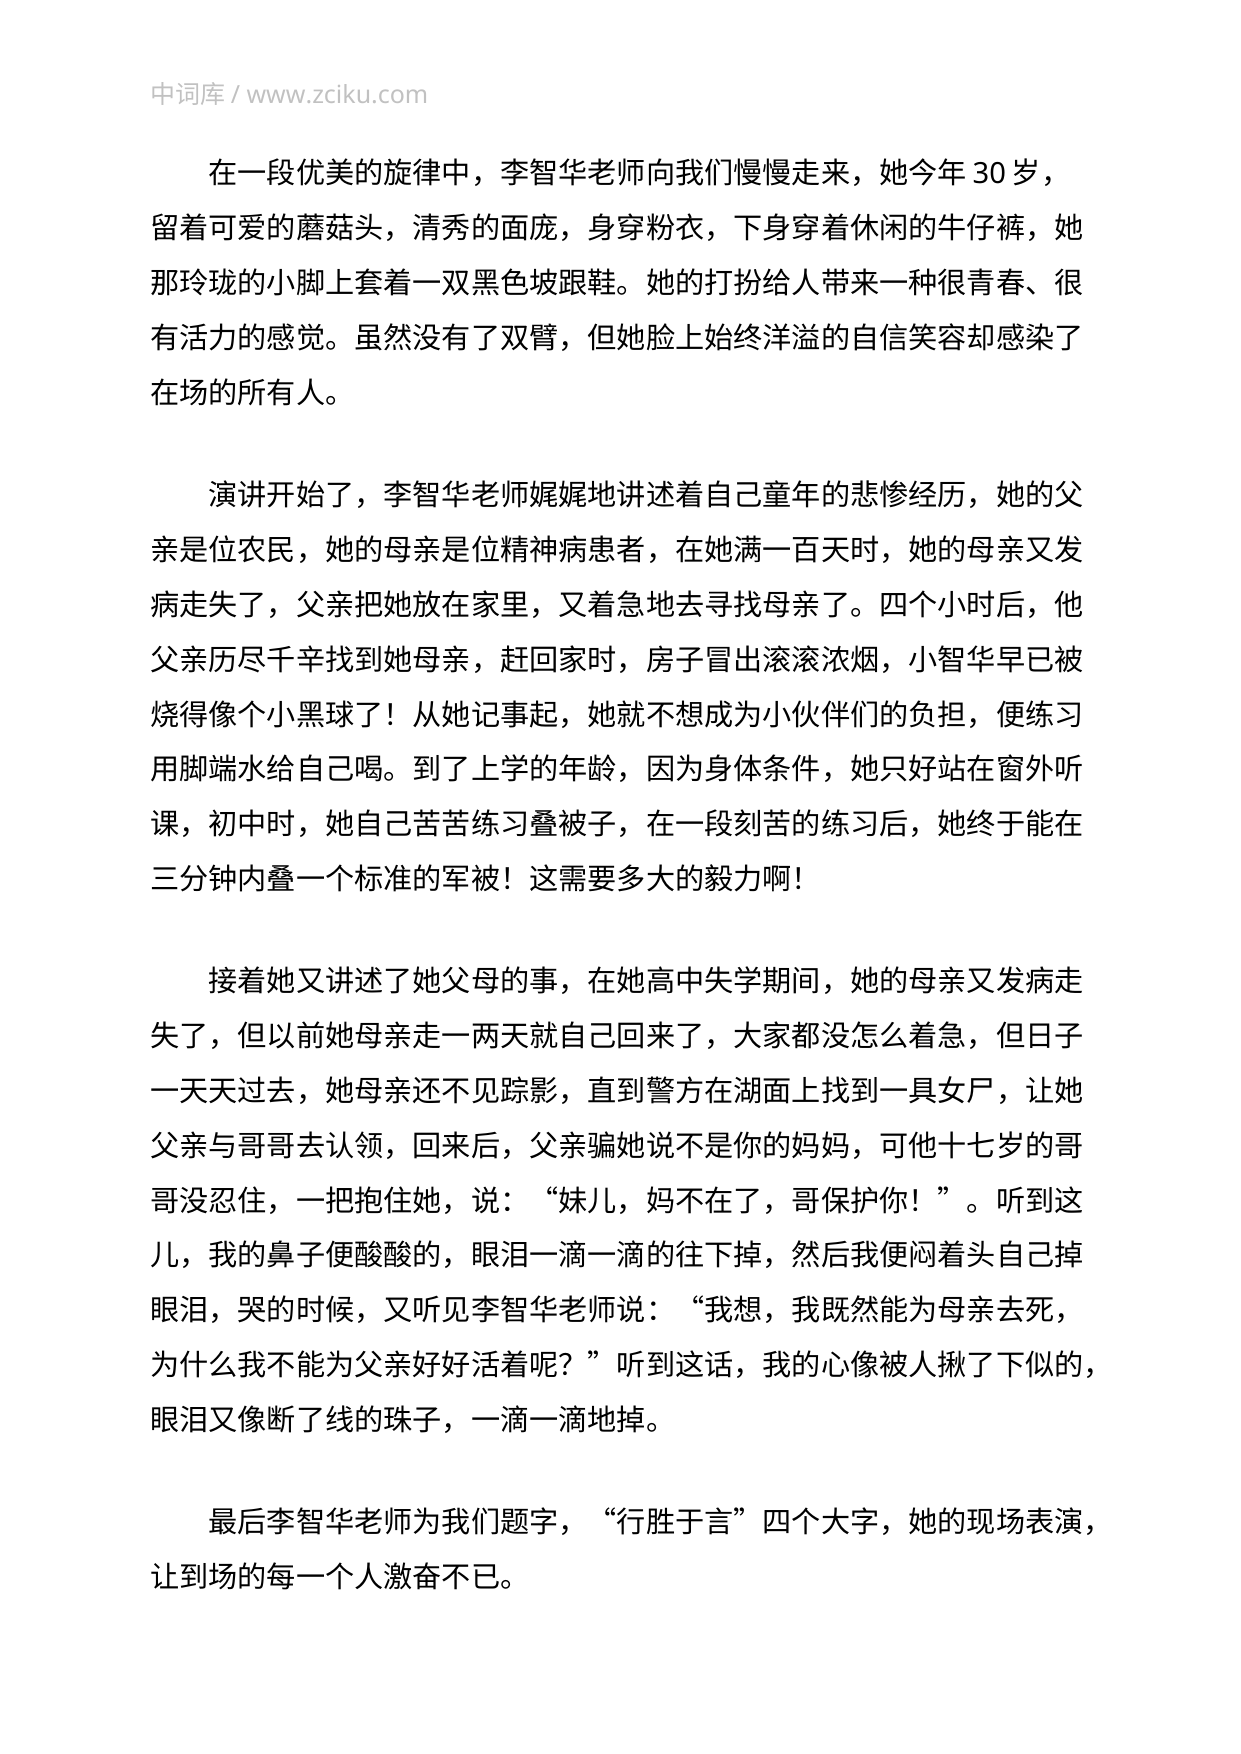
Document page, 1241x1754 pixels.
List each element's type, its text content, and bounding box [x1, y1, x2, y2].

text 演讲开始了，李智华老师娓娓地讲述着自己童年的悲惨经历，她的父亲是位农民，她的母亲是位精神病患者，在她满一百天时，她的母亲又发病走失了，父亲把她放在家里，又着急地去寻找母亲了。四个小时后，他父亲历尽千辛找到她母亲，赶回家时，房子冒出滚滚浓烟，小智华早已被烧得像个小黑球了！从她记事起，她就不想成为小伙伴们的负担，便练习用脚端水给自己喝。到了上学的年龄，因为身体条件，她只好站在窗外听课，初中时，她自己苦苦练习叠被子，在一段刻苦的练习后，她终于能在三分钟内叠一个标准的军被！这需要多大的毅力啊！ [150, 471, 1090, 898]
text 在一段优美的旋律中，李智华老师向我们慢慢走来，她今年30岁，留着可爱的蘑菇头，清秀的面庞，身穿粉衣，下身穿着休闲的牛仔裤，她那玲珑的小脚上套着一双黑色坡跟鞋。她的打扮给人带来一种很青春、很有活力的感觉。虽然没有了双臂，但她脸上始终洋溢的自信笑容却感染了在场的所有人。 [150, 150, 1090, 412]
text 接着她又讲述了她父母的事，在她高中失学期间，她的母亲又发病走失了，但以前她母亲走一两天就自己回来了，大家都没怎么着急，但日子一天天过去，她母亲还不见踪影，直到警方在湖面上找到一具女尸，让她父亲与哥哥去认领，回来后，父亲骗她说不是你的妈妈，可他十七岁的哥哥没忍住，一把抱住她，说：“妹儿，妈不在了，哥保护你！”。听到这儿，我的鼻子便酸酸的，眼泪一滴一滴的往下掉，然后我便闷着头自己掉眼泪，哭的时候，又听见李智华老师说：“我想，我既然能为母亲去死，为什么我不能为父亲好好活着呢？”听到这话，我的心像被人揪了下似的，眼泪又像断了线的珠子，一滴一滴地掉。 [150, 957, 1090, 1439]
text 最后李智华老师为我们题字，“行胜于言”四个大字，她的现场表演，让到场的每一个人激奋不已。 [150, 1498, 1090, 1596]
